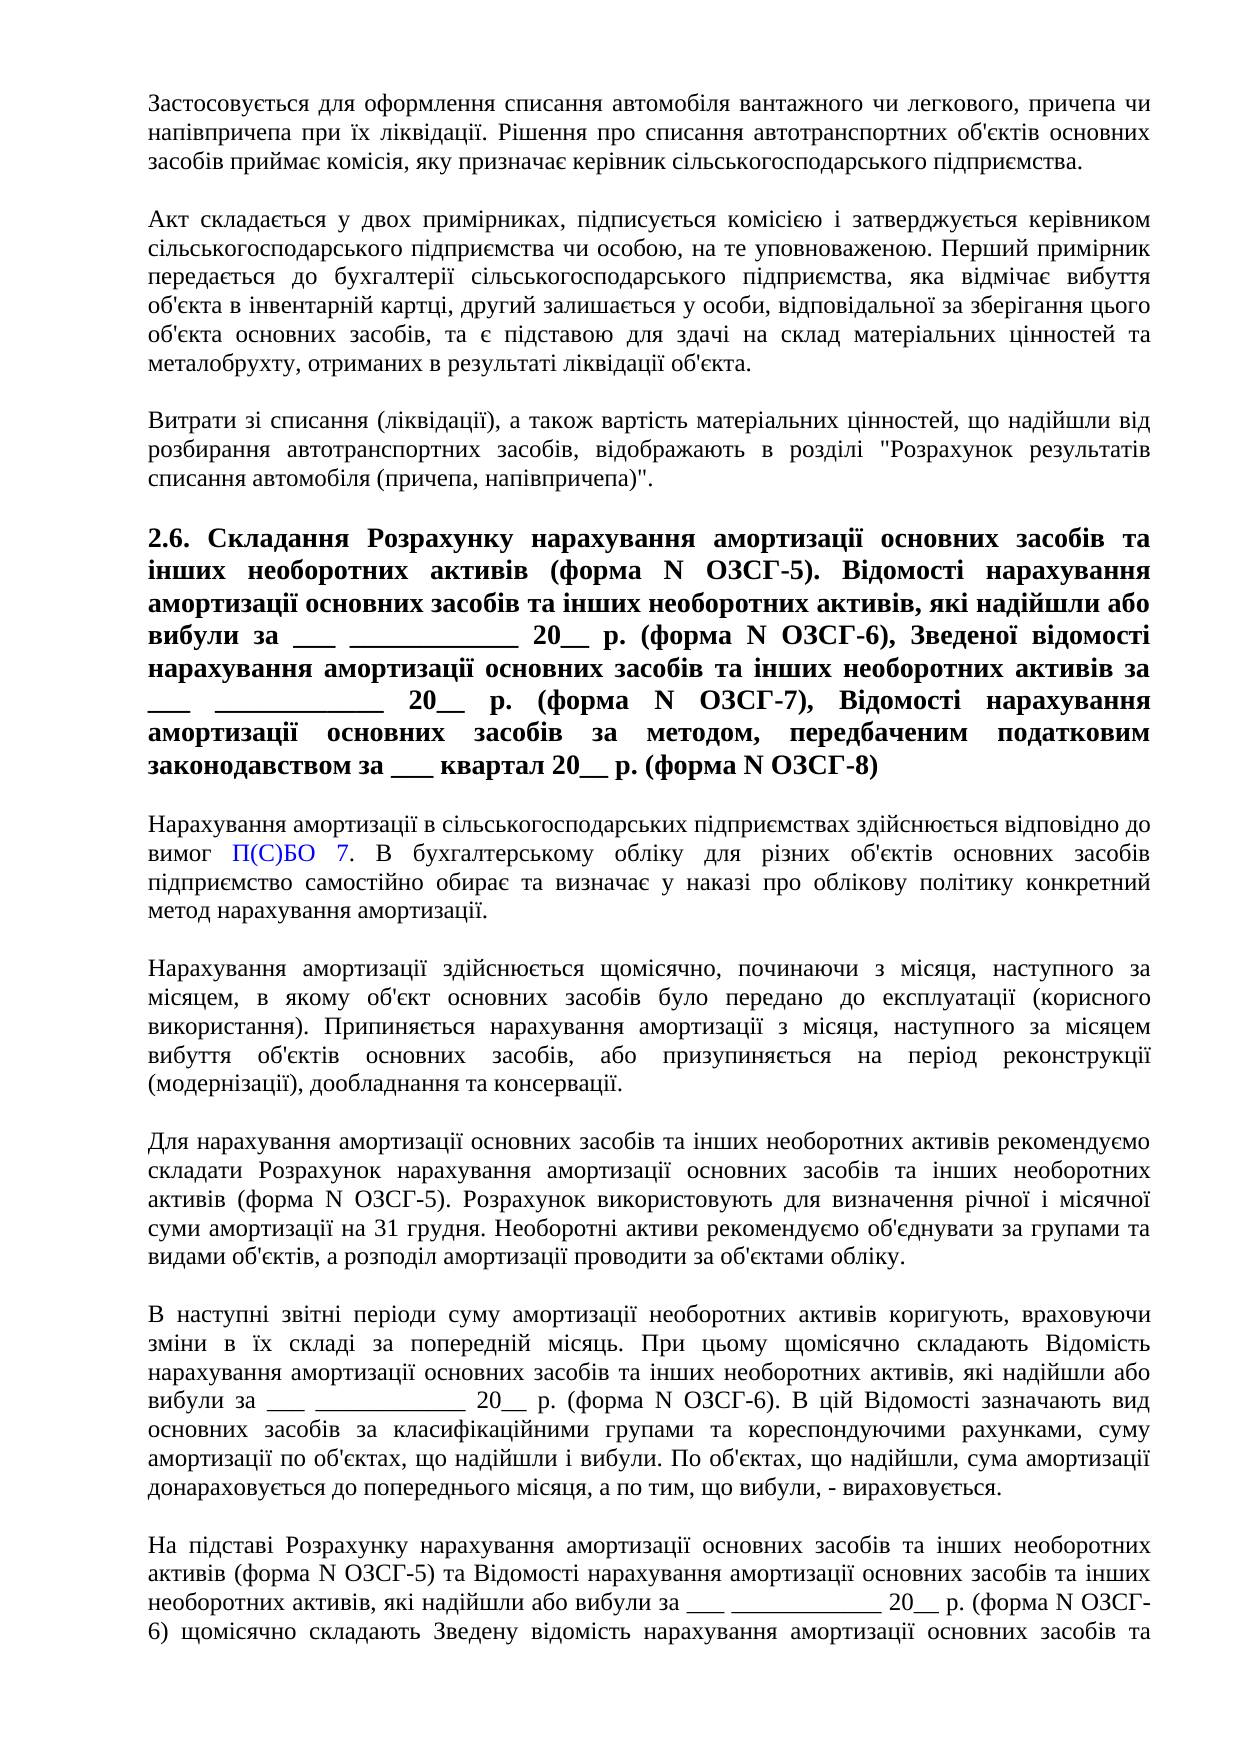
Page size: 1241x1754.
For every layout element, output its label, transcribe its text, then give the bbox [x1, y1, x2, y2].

text Для нарахування амортизації основних засобів та інших необоротних активів рекомендуємо складати Розрахунок нарахування амортизації основних засобів та інших необоротних активів (форма N ОЗСГ-5). Розрахунок використовують для визначення річної і місячної суми амортизації на 31 грудня. Необоротні активи рекомендуємо об'єднувати за групами та видами об'єктів, а розподіл амортизації проводити за об'єктами обліку. [148, 1126, 1152, 1270]
text Нарахування амортизації здійснюється щомісячно, починаючи з місяця, наступного за місяцем, в якому об'єкт основних засобів було передано до експлуатації (корисного використання). Припиняється нарахування амортизації з місяця, наступного за місяцем вибуття об'єктів основних засобів, або призупиняється на період реконструкції (модернізації), дообладнання та консервації. [148, 953, 1152, 1097]
subtitle 2.6. Складання Розрахунку нарахування амортизації основних засобів та інших необоротних активів (форма N ОЗСГ-5). Відомості нарахування амортизації основних засобів та інших необоротних активів, які надійшли або вибули за ___ ____________ 20__ р. (форма N ОЗСГ-6), Зведеної відомості нарахування амортизації основних засобів та інших необоротних активів за ___ ____________ 20__ р. (форма N ОЗСГ-7), Відомості нарахування амортизації основних засобів за методом, передбаченим податковим законодавством за ___ квартал 20__ р. (форма N ОЗСГ-8) [148, 521, 1152, 780]
text В наступні звітні періоди суму амортизації необоротних активів коригують, враховуючи зміни в їх складі за попередній місяць. При цьому щомісячно складають Відомість нарахування амортизації основних засобів та інших необоротних активів, які надійшли або вибули за ___ ____________ 20__ р. (форма N ОЗСГ-6). В цій Відомості зазначають вид основних засобів за класифікаційними групами та кореспондуючими рахунками, суму амортизації по об'єктах, що надійшли і вибули. По об'єктах, що надійшли, сума амортизації донараховується до попереднього місяця, а по тим, що вибули, - вираховується. [148, 1299, 1152, 1501]
text Нарахування амортизації в сільськогосподарських підприємствах здійснюється відповідно до вимог П(С)БО 7. В бухгалтерському обліку для різних об'єктів основних засобів підприємство самостійно обирає та визначає у наказі про облікову політику конкретний метод нарахування амортизації. [148, 809, 1152, 924]
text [148, 1530, 1152, 1645]
text Застосовується для оформлення списання автомобіля вантажного чи легкового, причепа чи напівпричепа при їх ліквідації. Рішення про списання автотранспортних об'єктів основних засобів приймає комісія, яку призначає керівник сільськогосподарського підприємства. [148, 88, 1152, 175]
text Витрати зі списання (ліквідації), а також вартість матеріальних цінностей, що надійшли від розбирання автотранспортних засобів, відображають в розділі "Розрахунок результатів списання автомобіля (причепа, напівпричепа)". [148, 406, 1152, 492]
text Акт складається у двох примірниках, підписується комісією і затверджується керівником сільськогосподарського підприємства чи особою, на те уповноваженою. Перший примірник передається до бухгалтерії сільськогосподарського підприємства, яка відмічає вибуття об'єкта в інвентарній картці, другий залишається у особи, відповідальної за зберігання цього об'єкта основних засобів, та є підставою для здачі на склад матеріальних цінностей та металобрухту, отриманих в результаті ліквідації об'єкта. [148, 204, 1152, 376]
